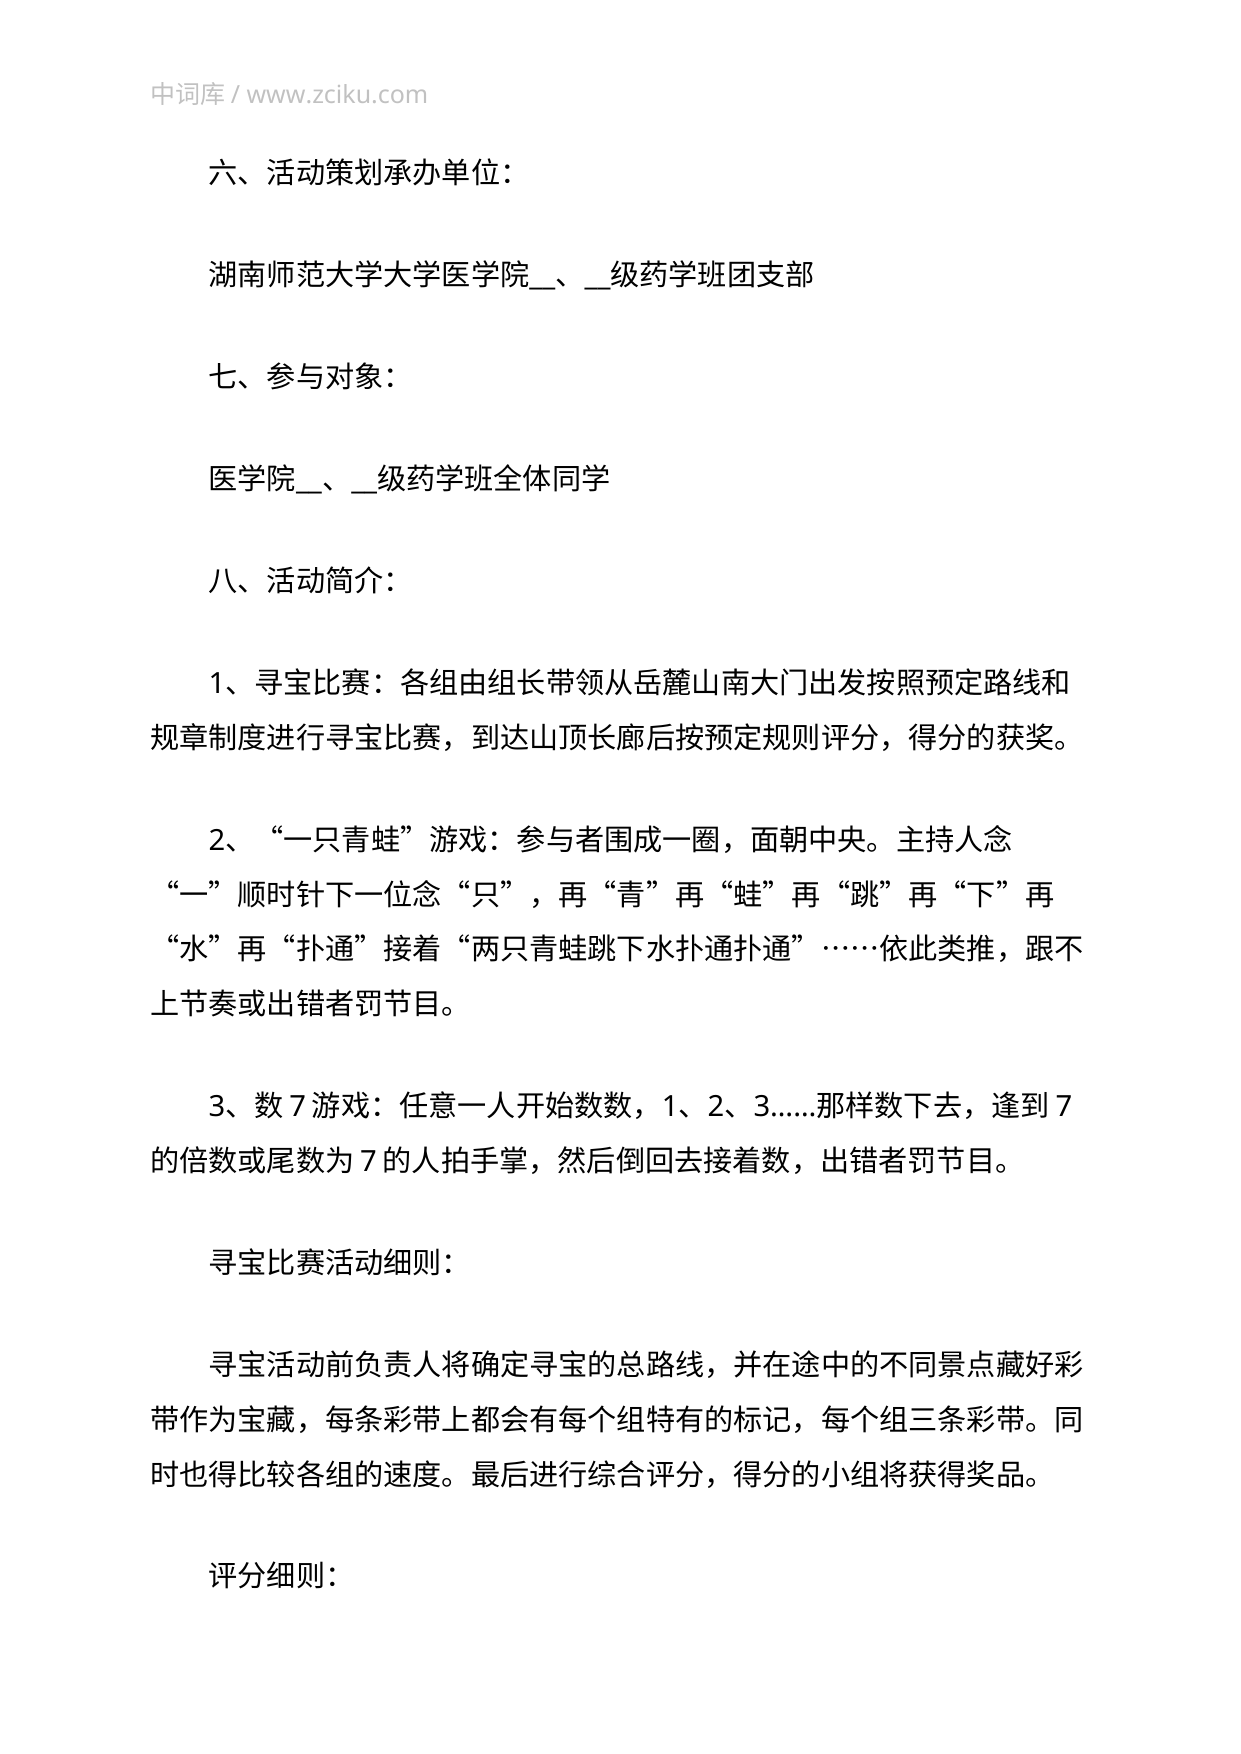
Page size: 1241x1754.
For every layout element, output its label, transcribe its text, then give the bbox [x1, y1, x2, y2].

text 评分细则： [150, 1553, 1090, 1595]
text 1、寻宝比赛：各组由组长带领从岳麓山南大门出发按照预定路线和规章制度进行寻宝比赛，到达山顶长廊后按预定规则评分，得分的获奖。 [150, 659, 1090, 757]
text 寻宝活动前负责人将确定寻宝的总路线，并在途中的不同景点藏好彩带作为宝藏，每条彩带上都会有每个组特有的标记，每个组三条彩带。同时也得比较各组的速度。最后进行综合评分，得分的小组将获得奖品。 [150, 1341, 1090, 1493]
text 六、活动策划承办单位： [150, 150, 1090, 192]
text 寻宝比赛活动细则： [150, 1239, 1090, 1282]
text 2、“一只青蛙”游戏：参与者围成一圈，面朝中央。主持人念“一”顺时针下一位念“只”，再“青”再“蛙”再“跳”再“下”再“水”再“扑通”接着“两只青蛙跳下水扑通扑通”……依此类推，跟不上节奏或出错者罚节目。 [150, 816, 1090, 1023]
text 七、参与对象： [150, 354, 1090, 396]
text 3、数7游戏：任意一人开始数数，1、2、3……那样数下去，逢到7的倍数或尾数为7的人拍手掌，然后倒回去接着数，出错者罚节目。 [150, 1083, 1090, 1180]
text 医学院__、__级药学班全体同学 [150, 456, 1090, 498]
text 八、活动简介： [150, 557, 1090, 600]
text 湖南师范大学大学医学院__、__级药学班团支部 [150, 252, 1090, 294]
